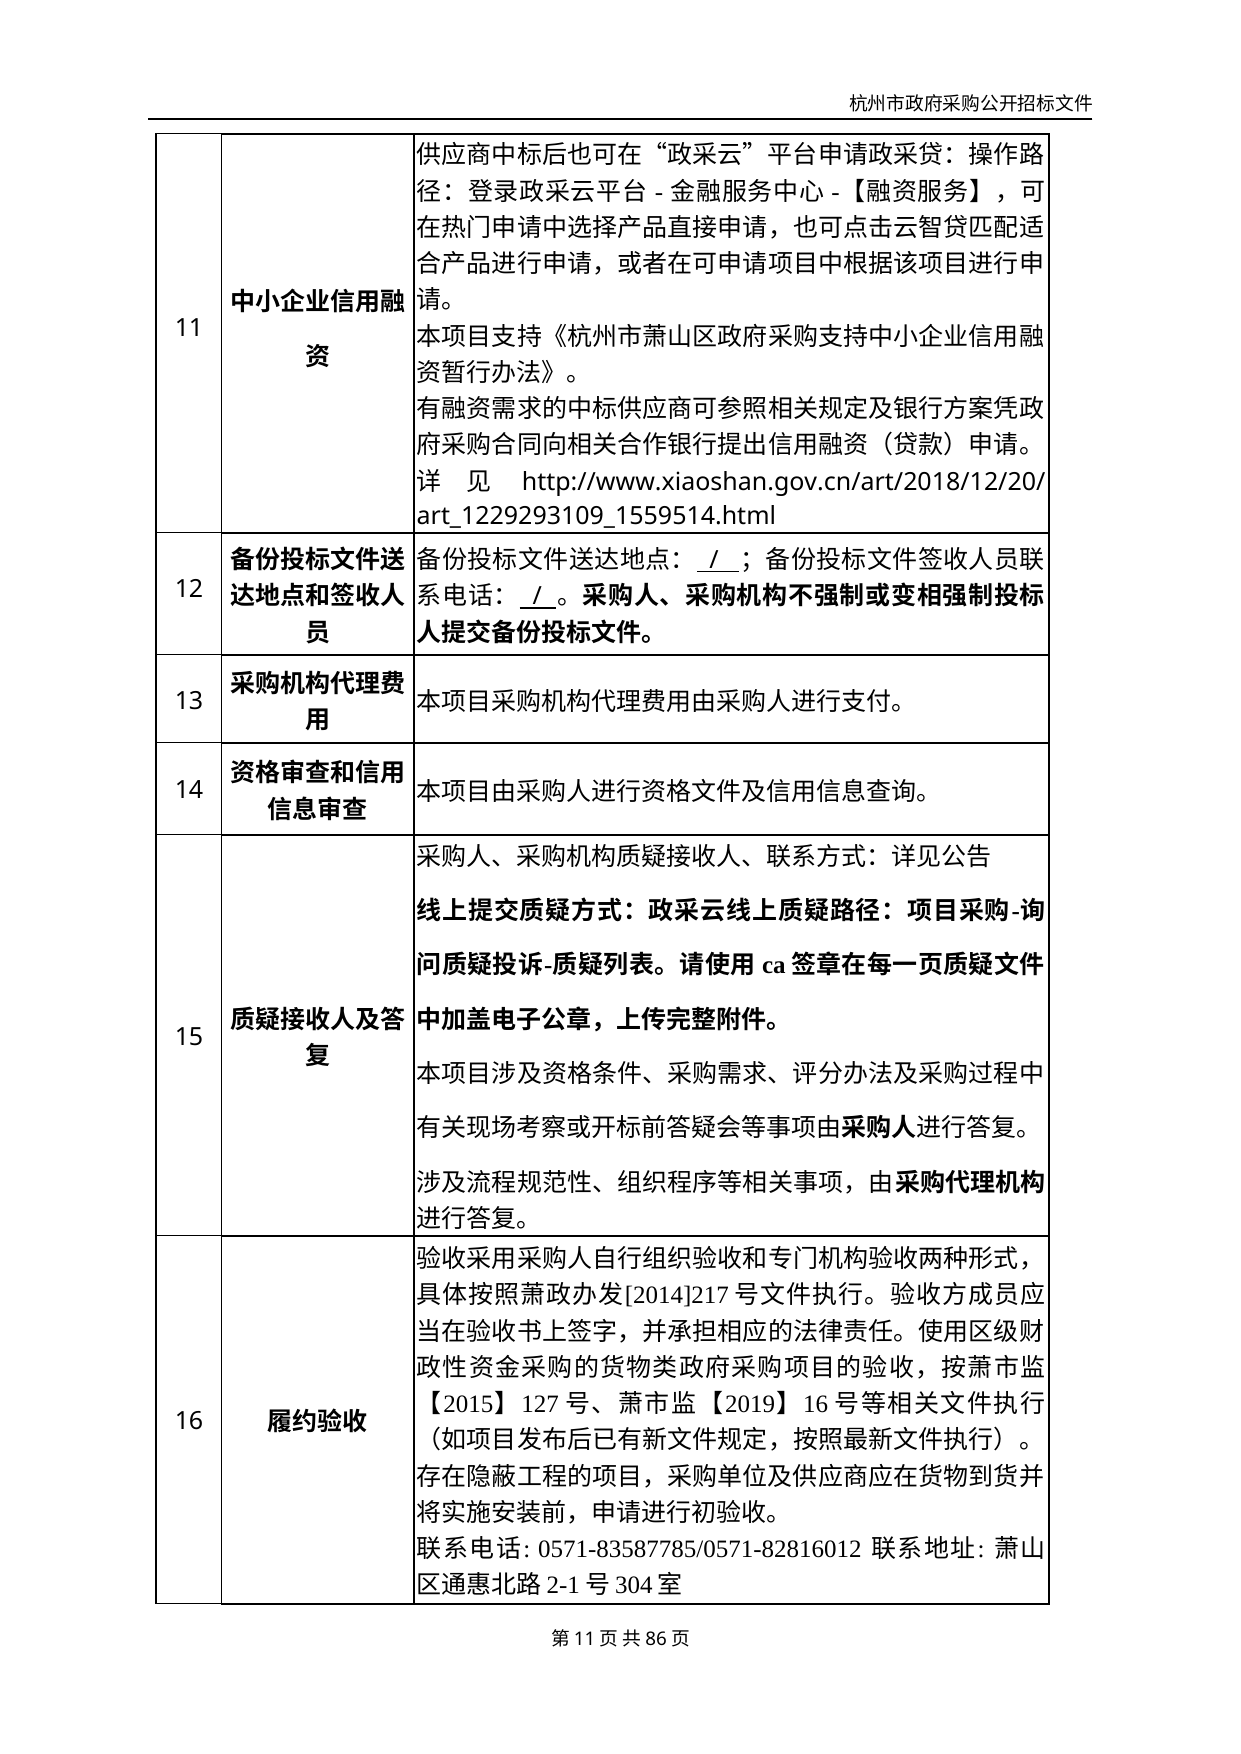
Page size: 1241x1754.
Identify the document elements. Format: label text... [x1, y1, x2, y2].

table_cell 备份投标文件送达地点： / ；备份投标文件签收人员联系电话： / 。采购人、采购机构不强制或变相强制投标人提交备份投标文件。 [415, 534, 1048, 654]
table_cell 供应商中标后也可在“政采云”平台申请政采贷：操作路径：登录政采云平台 - 金融服务中心 -【融资服务】，可在热门申请中选择产品直接申请，也可点击云智贷匹配适合产品进行申请，或者在可申请项目中根据该项目进行申请。 本项目支持《杭州市萧山区政府采购支持中小企业信用融资暂行办法》。 有融资需求的中标供应商可参照相关规定及银行方案凭政府采购合同向相关合作银行提出信用融资（贷款）申请。详见http://www.xiaoshan.gov.cn/art/2018/12/20/art_1229293109_1559514.html [415, 135, 1048, 532]
table_cell 验收采用采购人自行组织验收和专门机构验收两种形式，具体按照萧政办发[2014]217号文件执行。验收方成员应当在验收书上签字，并承担相应的法律责任。使用区级财政性资金采购的货物类政府采购项目的验收，按萧市监【2015】127号、萧市监【2019】16号等相关文件执行（如项目发布后已有新文件规定，按照最新文件执行）。存在隐蔽工程的项目，采购单位及供应商应在货物到货并将实施安装前，申请进行初验收。 联系电话: 0571-83587785/0571-82816012 联系地址: 萧山区通惠北路2-1号304室 [415, 1237, 1048, 1603]
table_cell 中小企业信用融资 [222, 135, 413, 532]
table_cell 本项目由采购人进行资格文件及信用信息查询。 [415, 744, 1048, 834]
table_cell 14 [157, 743, 221, 834]
table_cell 质疑接收人及答复 [222, 836, 413, 1235]
table_cell 12 [157, 533, 221, 654]
table_cell 备份投标文件送达地点和签收人员 [222, 534, 413, 654]
table_cell 11 [157, 134, 221, 532]
table_cell 本项目采购机构代理费用由采购人进行支付。 [415, 656, 1048, 742]
table_cell 履约验收 [222, 1237, 413, 1603]
table_cell 13 [157, 655, 221, 742]
table_cell 采购人、采购机构质疑接收人、联系方式：详见公告 线上提交质疑方式：政采云线上质疑路径：项目采购-询问质疑投诉-质疑列表。请使用ca签章在每一页质疑文件中加盖电子公章，上传完整附件。 本项目涉及资格条件、采购需求、评分办法及采购过程中有关现场考察或开标前答疑会等事项由采购人进行答复。 涉及流程规范性、组织程序等相关事项，由采购代理机构进行答复。 [415, 836, 1048, 1235]
table_cell 采购机构代理费用 [222, 656, 413, 742]
table_cell 15 [157, 835, 221, 1235]
table_cell 16 [157, 1236, 221, 1603]
table_cell 资格审查和信用信息审查 [222, 744, 413, 834]
